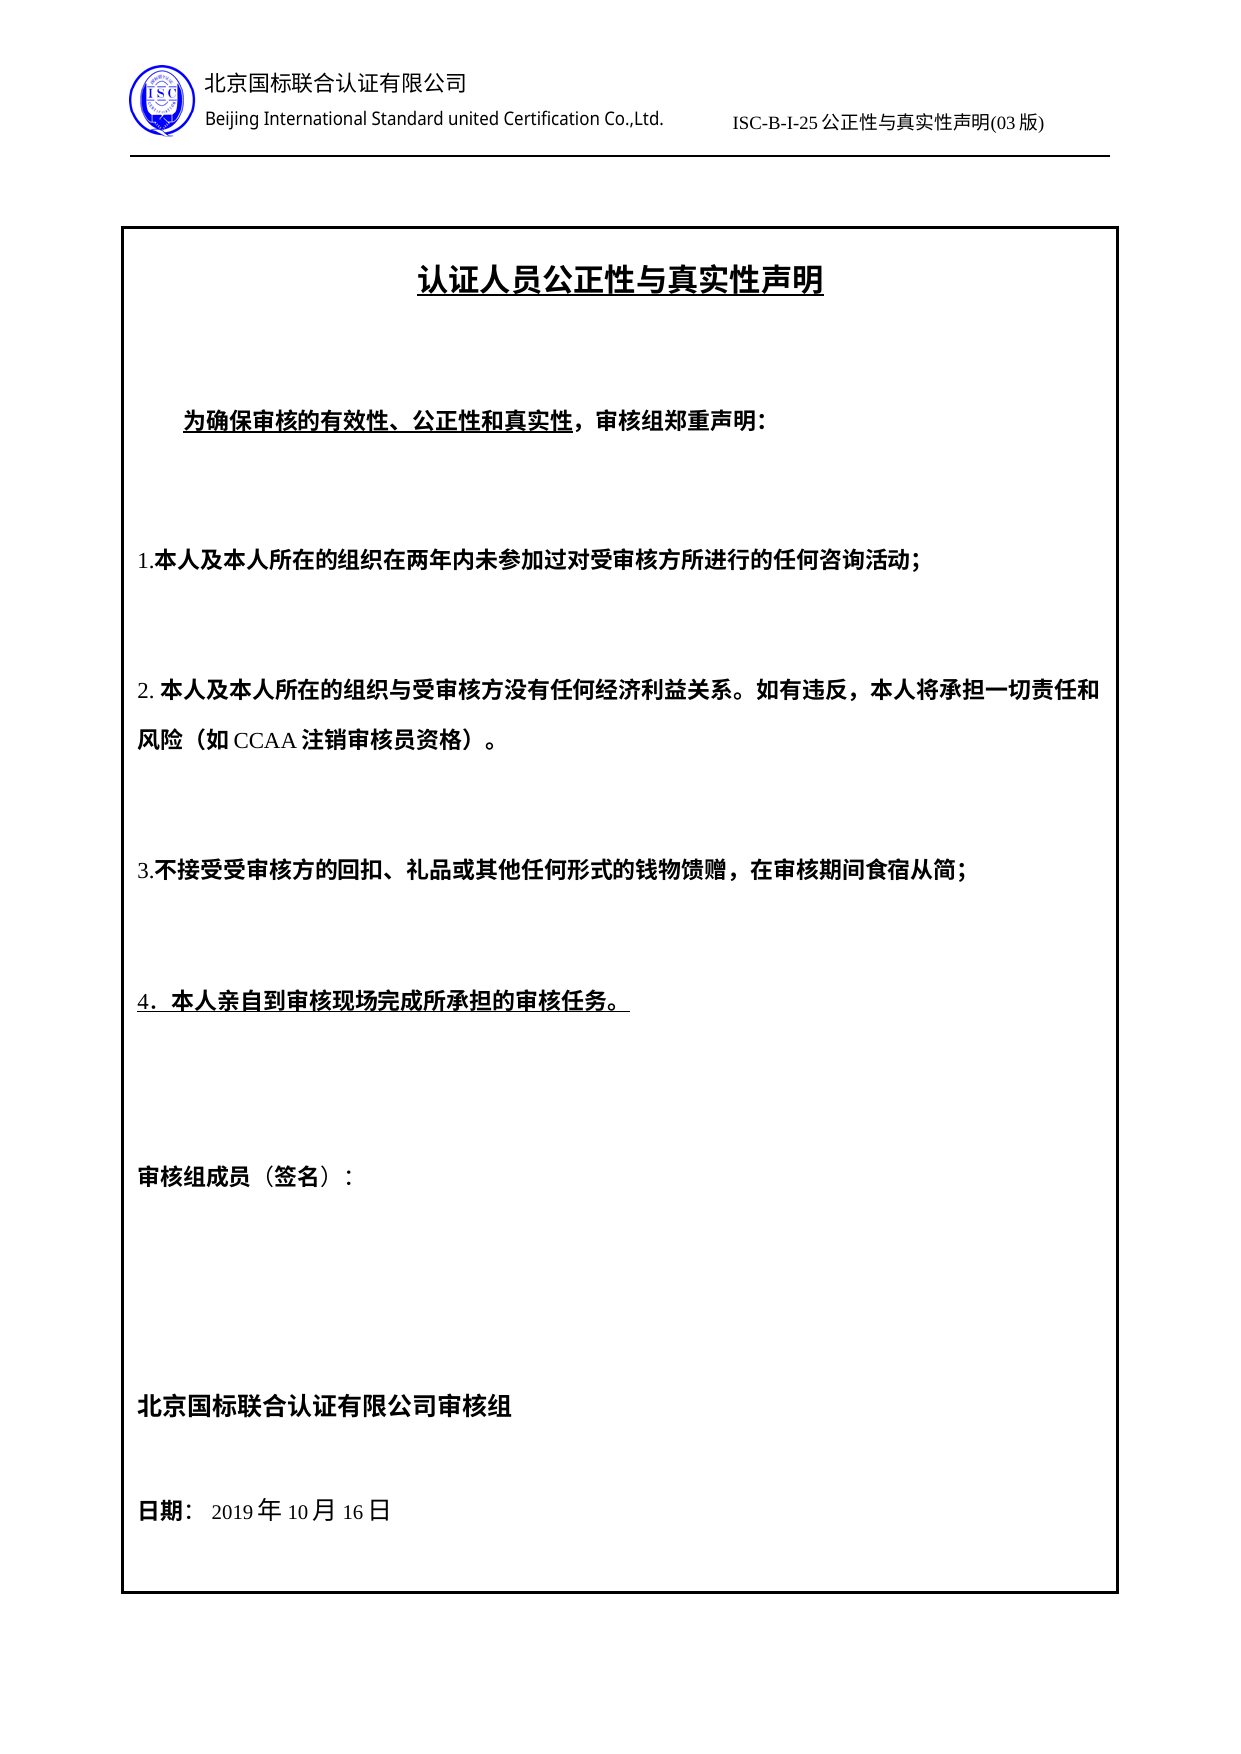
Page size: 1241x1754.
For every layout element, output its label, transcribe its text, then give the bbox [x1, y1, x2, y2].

table_header 认证人员公正性与真实性声明 为确保审核的有效性、公正性和真实性，审核组郑重声明： 1.本人及本人所在的组织在两年内未参加过对受审核方所进行的任何咨询活动； 2. 本人及本人所在的组织与受审核方没有任何经济利益关系。如有违反，本人将承担一切责任和风险（如CCAA注销审核员资格）。 3.不接受受审核方的回扣、礼品或其他任何形式的钱物馈赠，在审核期间食宿从简； 4．本人亲自到审核现场完成所承担的审核任务。 审核组成员（签名）： 北京国标联合认证有限公司审核组 日期： 2019年10月16日 [124, 229, 1116, 1591]
picture [129, 65, 198, 137]
